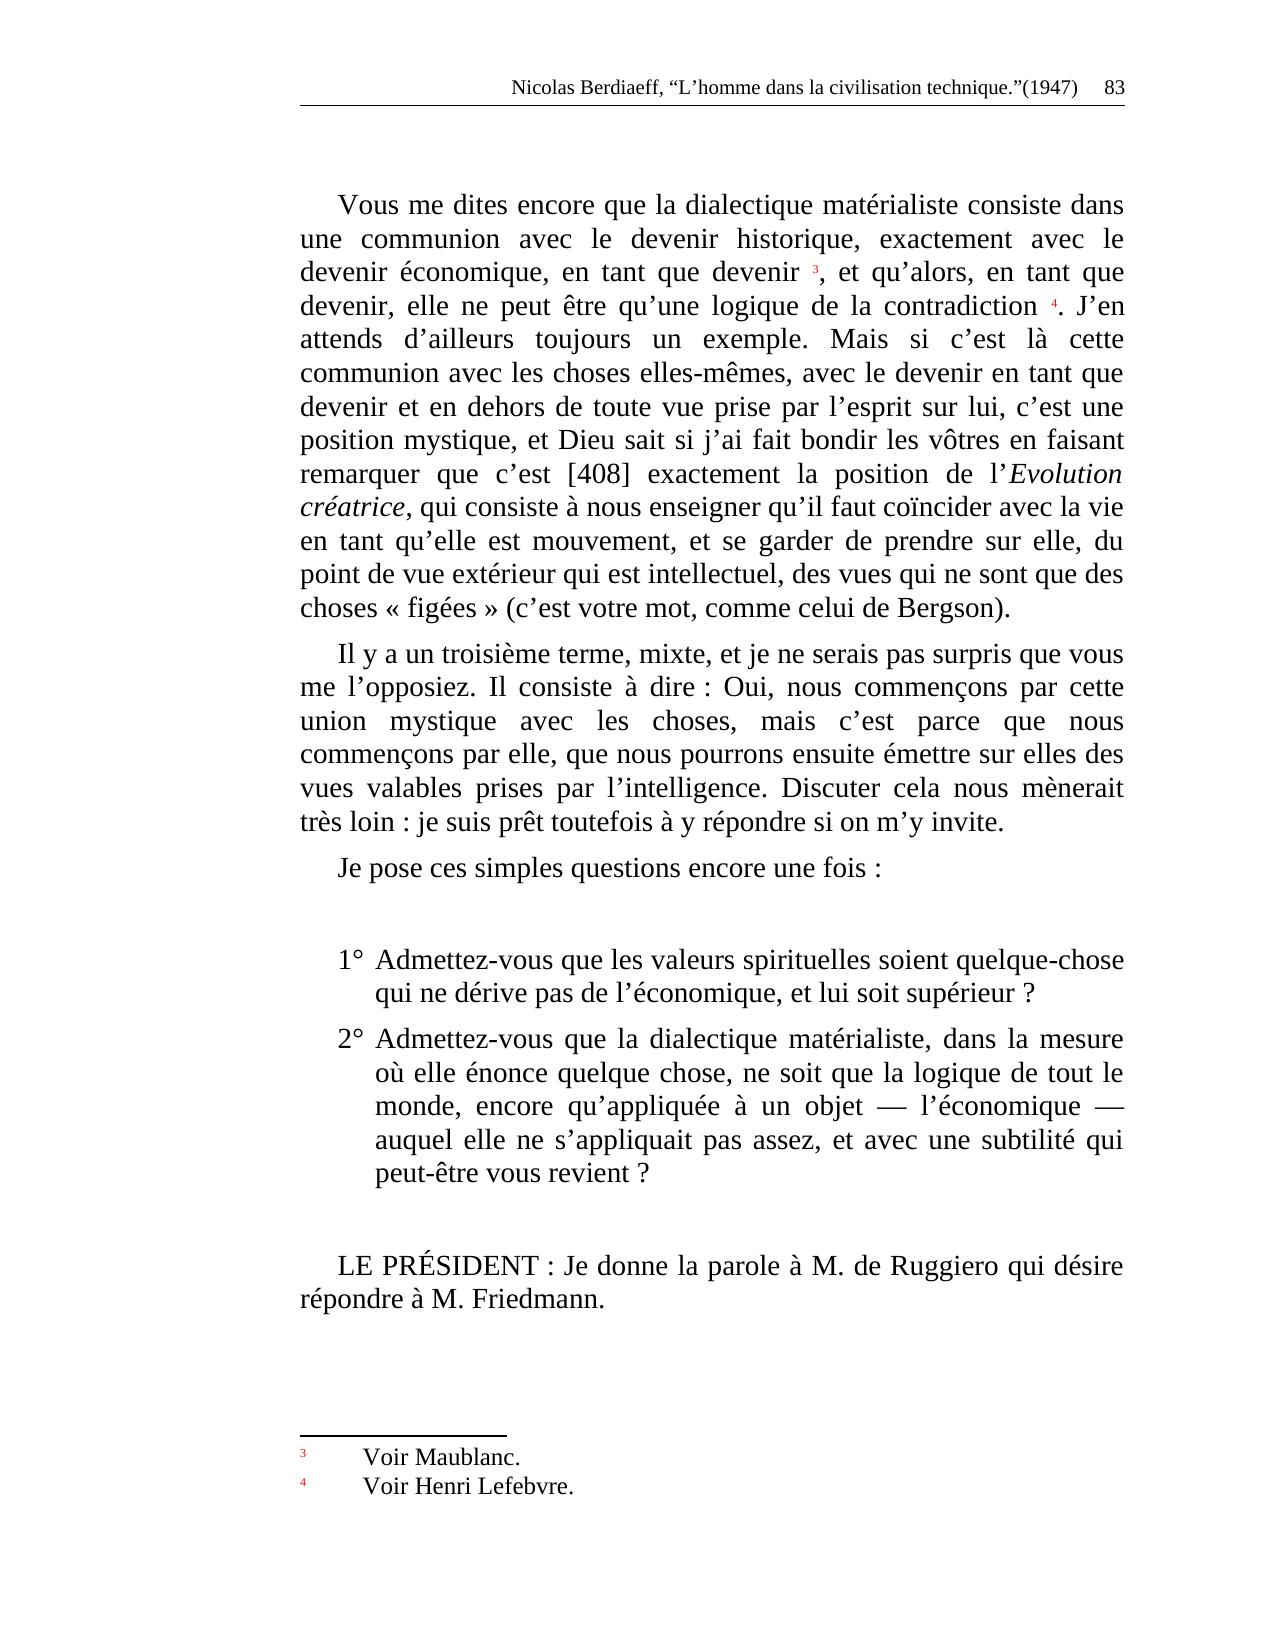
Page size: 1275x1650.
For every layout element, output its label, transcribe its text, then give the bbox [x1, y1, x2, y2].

text Je pose ces simples questions encore une fois : [300, 850, 1125, 883]
text 1° Admettez-vous que les valeurs spirituelles soient quelque-chose qui ne dérive pas de l’économique, et lui soit supérieur ? [337, 942, 1125, 1009]
text Vous me dites encore que la dialectique matérialiste consiste dans une communion avec le devenir historique, exactement avec le devenir économique, en tant que devenir , et qu’alors, en tant que devenir, elle ne peut être qu’une logique de la contradiction . J’en attends d’ailleurs toujours un exemple. Mais si c’est là cette communion avec les choses elles-mêmes, avec le devenir en tant que devenir et en dehors de toute vue prise par l’esprit sur lui, c’est une position mystique, et Dieu sait si j’ai fait bondir les vôtres en faisant remarquer que c’est [408] exactement la position de l’Evolution créatrice, qui consiste à nous enseigner qu’il faut coïncider avec la vie en tant qu’elle est mouvement, et se garder de prendre sur elle, du point de vue extérieur qui est intellectuel, des vues qui ne sont que des choses « figées » (c’est votre mot, comme celui de Bergson). [300, 187, 1125, 623]
text Il y a un troisième terme, mixte, et je ne serais pas surpris que vous me l’opposiez. Il consiste à dire : Oui, nous commençons par cette union mystique avec les choses, mais c’est parce que nous commençons par elle, que nous pourrons ensuite émettre sur elles des vues valables prises par l’intelligence. Discuter cela nous mènerait très loin : je suis prêt toutefois à y répondre si on m’y invite. [300, 636, 1125, 837]
text LE PRÉSIDENT : Je donne la parole à M. de Ruggiero qui désire répondre à M. Friedmann. [300, 1248, 1125, 1315]
text 2° Admettez-vous que la dialectique matérialiste, dans la mesure où elle énonce quelque chose, ne soit que la logique de tout le monde, encore qu’appliquée à un objet — l’économique — auquel elle ne s’appliquait pas assez, et avec une subtilité qui peut-être vous revient ? [337, 1021, 1125, 1189]
